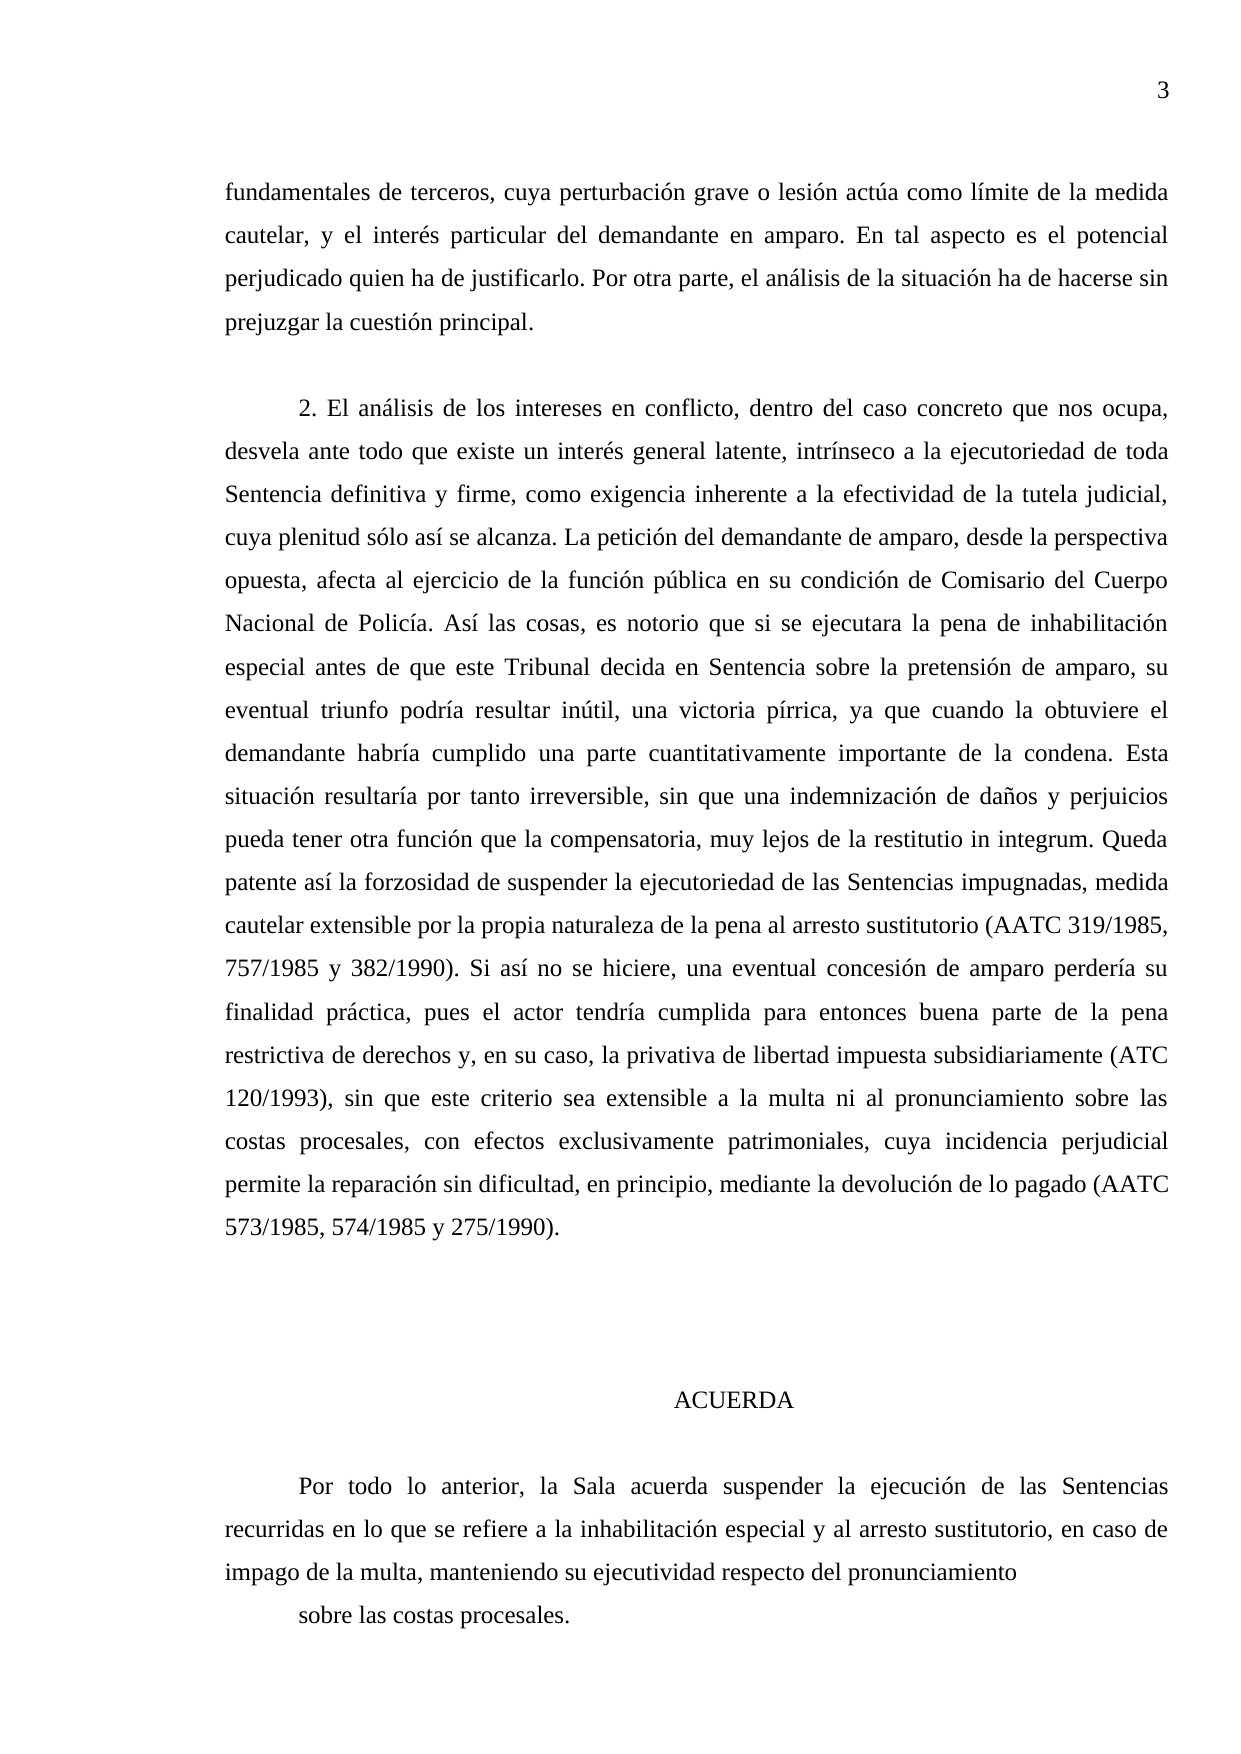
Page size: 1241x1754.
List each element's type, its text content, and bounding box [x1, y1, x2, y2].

text sobre las costas procesales. [224, 1600, 1169, 1629]
text 2. El análisis de los intereses en conflicto, dentro del caso concreto que nos ocupa, desvela ante todo que existe un interés general latente, intrínseco a la ejecutoriedad de toda Sentencia definitiva y firme, como exigencia inherente a la efectividad de la tutela judicial, cuya plenitud sólo así se alcanza. La petición del demandante de amparo, desde la perspectiva opuesta, afecta al ejercicio de la función pública en su condición de Comisario del Cuerpo Nacional de Policía. Así las cosas, es notorio que si se ejecutara la pena de inhabilitación especial antes de que este Tribunal decida en Sentencia sobre la pretensión de amparo, su eventual triunfo podría resultar inútil, una victoria pírrica, ya que cuando la obtuviere el demandante habría cumplido una parte cuantitativamente importante de la condena. Esta situación resultaría por tanto irreversible, sin que una indemnización de daños y perjuicios pueda tener otra función que la compensatoria, muy lejos de la restitutio in integrum. Queda patente así la forzosidad de suspender la ejecutoriedad de las Sentencias impugnadas, medida cautelar extensible por la propia naturaleza de la pena al arresto sustitutorio (AATC 319/1985, 757/1985 y 382/1990). Si así no se hiciere, una eventual concesión de amparo perdería su finalidad práctica, pues el actor tendría cumplida para entonces buena parte de la pena restrictiva de derechos y, en su caso, la privativa de libertad impuesta subsidiariamente (ATC 120/1993), sin que este criterio sea extensible a la multa ni al pronunciamiento sobre las costas procesales, con efectos exclusivamente patrimoniales, cuya incidencia perjudicial permite la reparación sin dificultad, en principio, mediante la devolución de lo pagado (AATC 573/1985, 574/1985 y 275/1990). [224, 393, 1169, 1241]
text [224, 177, 1169, 335]
text ACUERDA [224, 1385, 1169, 1413]
text Por todo lo anterior, la Sala acuerda suspender la ejecución de las Sentencias recurridas en lo que se refiere a la inhabilitación especial y al arresto sustitutorio, en caso de impago de la multa, manteniendo su ejecutividad respecto del pronunciamiento [224, 1471, 1169, 1586]
